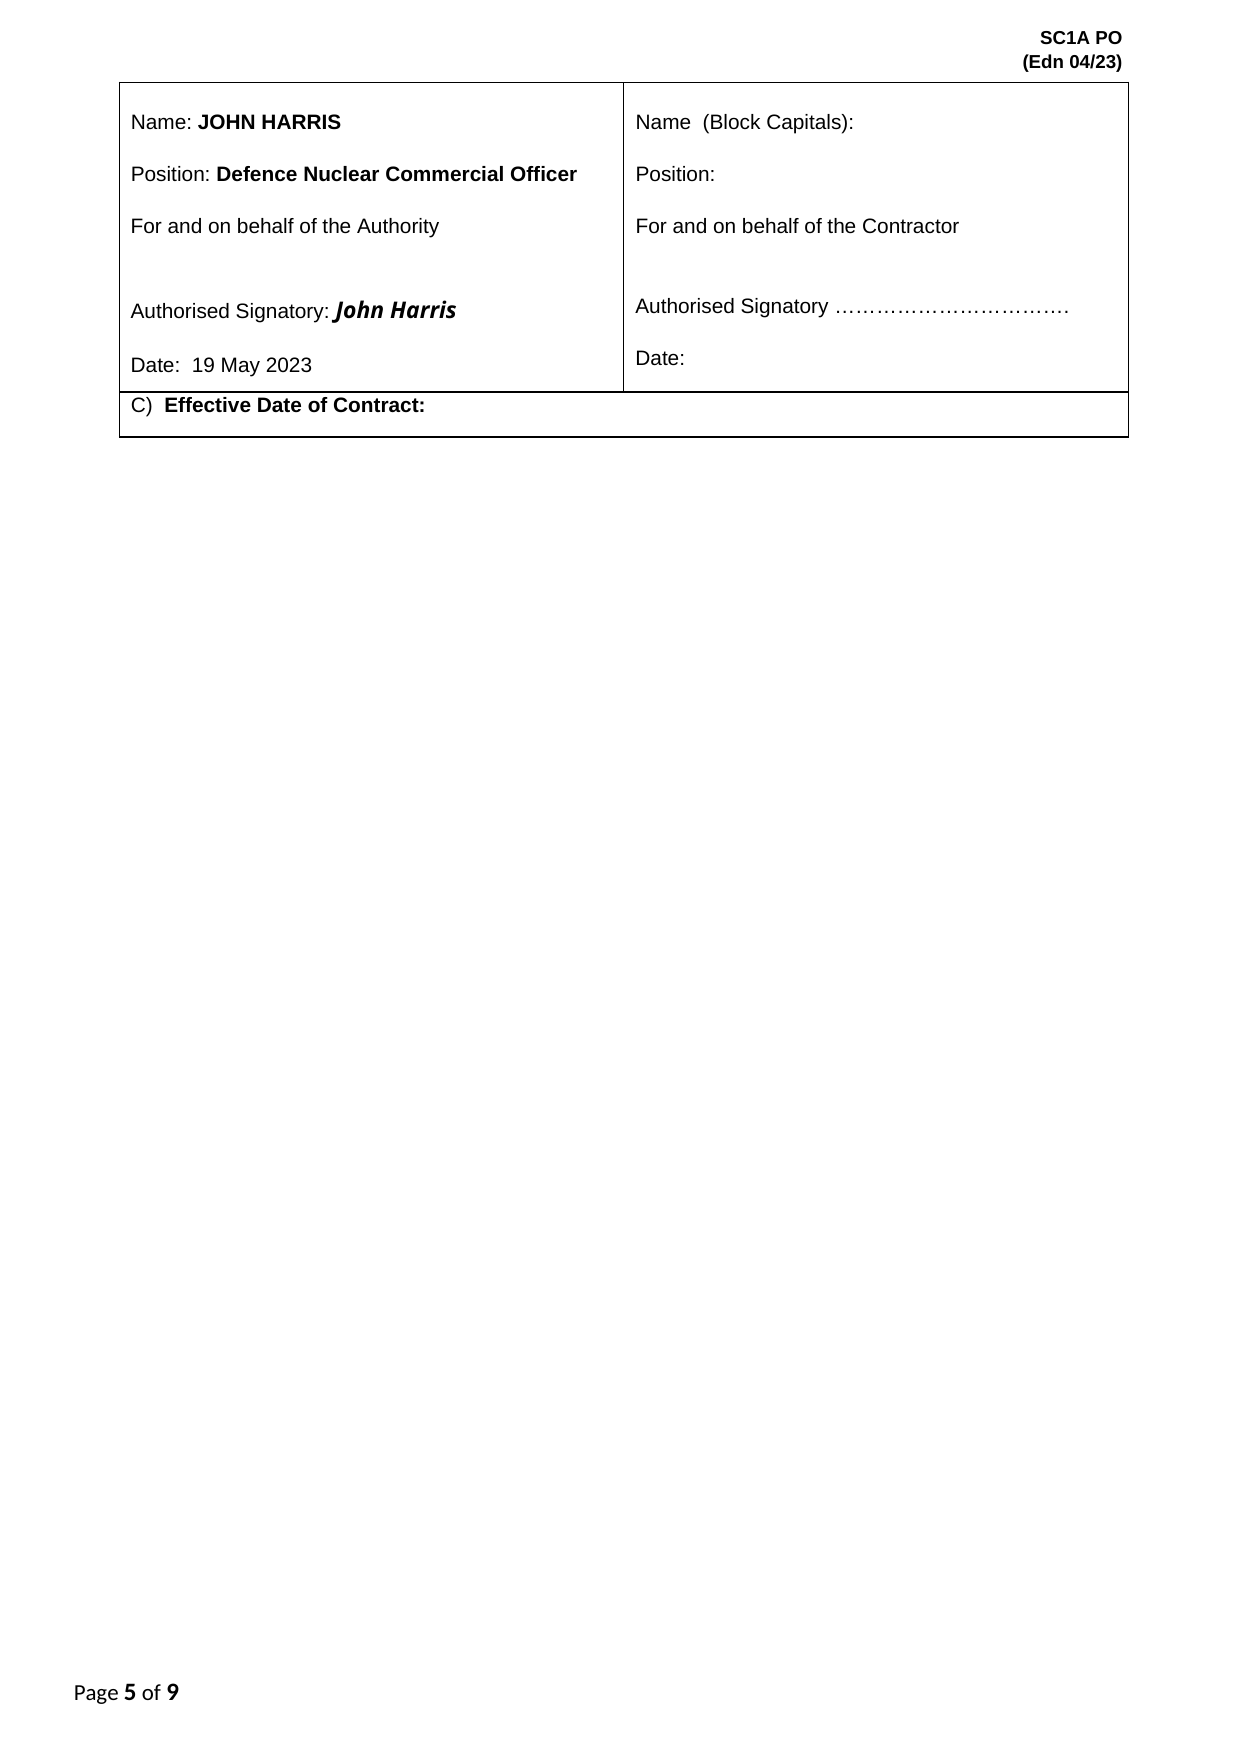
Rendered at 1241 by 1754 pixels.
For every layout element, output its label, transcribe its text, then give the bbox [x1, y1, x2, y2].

table_cell [624, 393, 1128, 436]
table_cell Name (Block Capitals): Position: For and on behalf of the Contractor Authorised Signatory ……………………………. Date: [624, 83, 1128, 391]
table_cell Name: JOHN HARRIS Position: Defence Nuclear Commercial Officer For and on behalf of the Authority Authorised Signatory: John Harris Date: 19 May 2023 [120, 83, 623, 391]
table_cell C) Effective Date of Contract: [120, 393, 624, 436]
